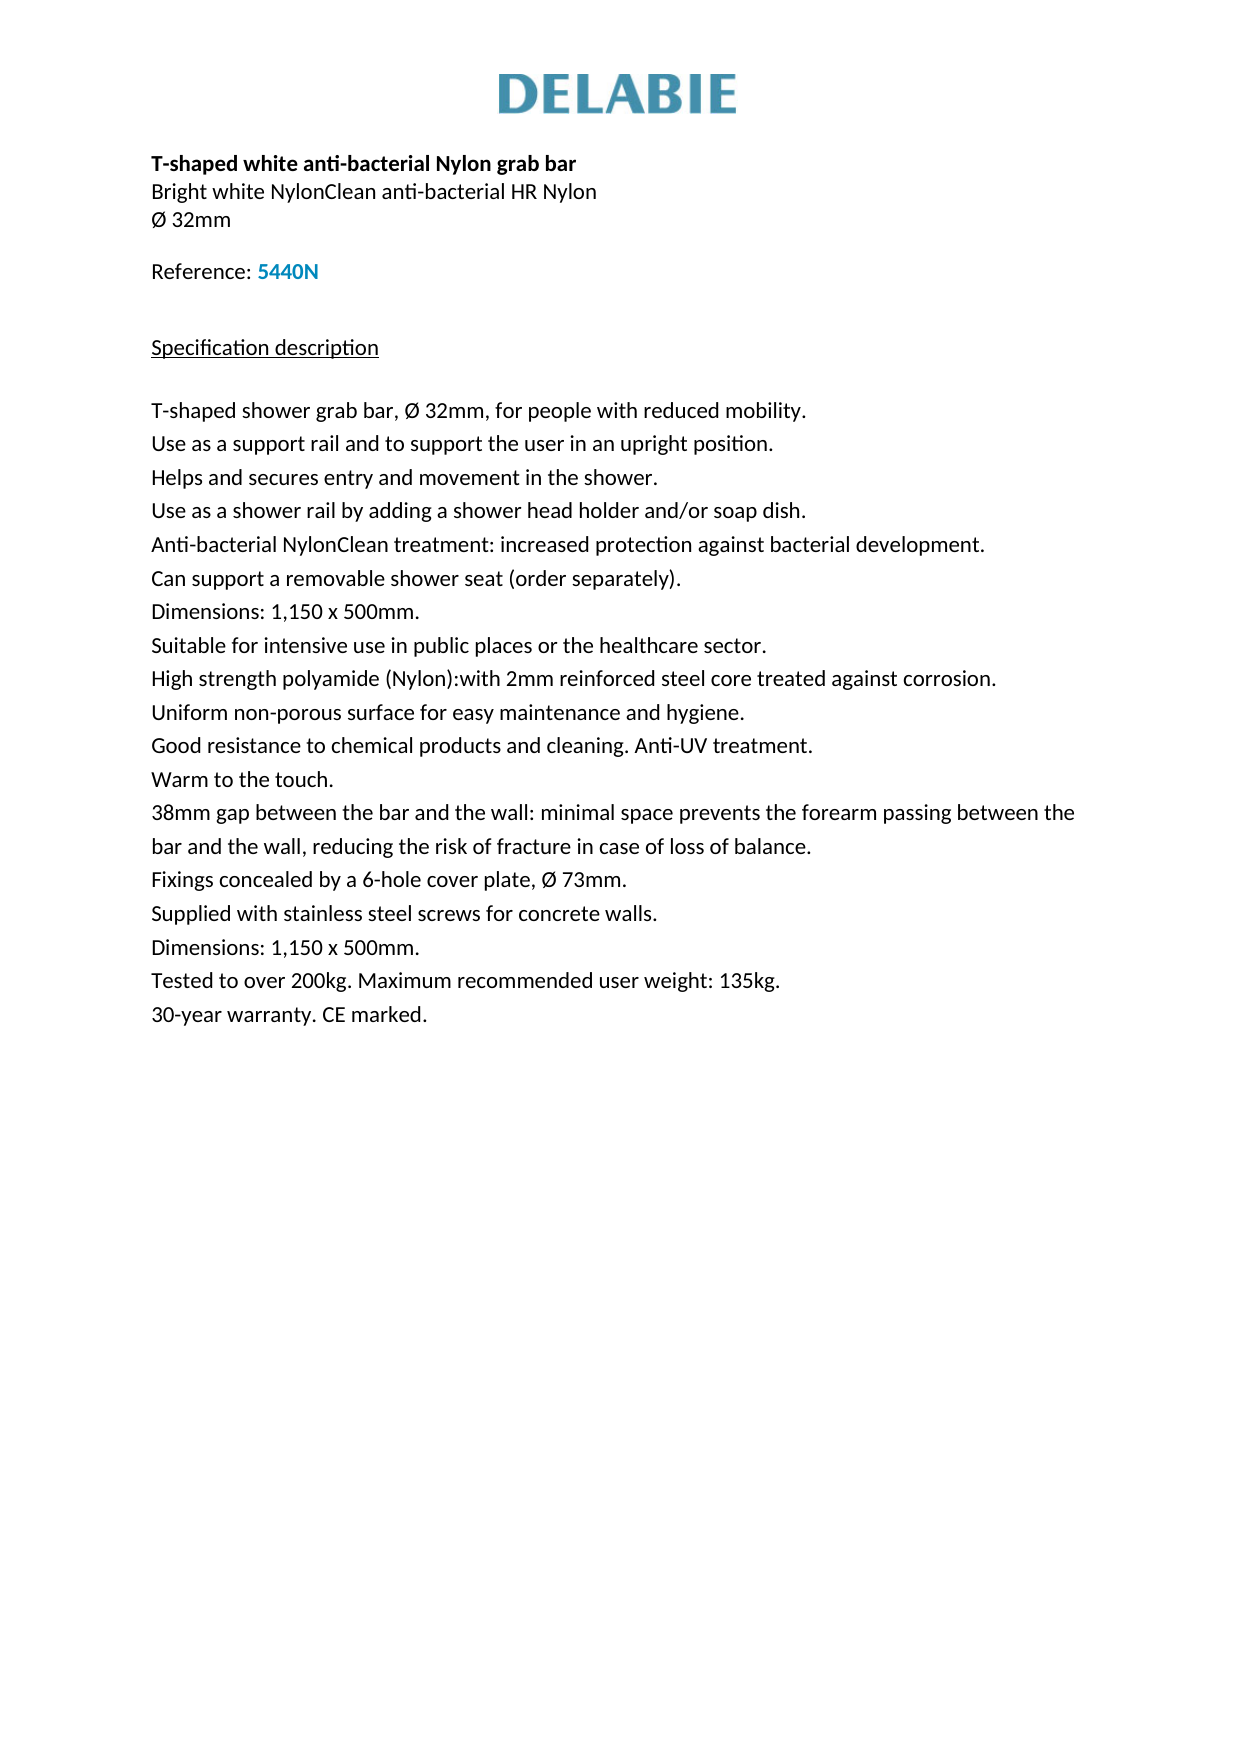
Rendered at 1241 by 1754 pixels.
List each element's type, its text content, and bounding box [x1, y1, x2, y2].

picture [497, 74, 738, 114]
text Supplied with stainless steel screws for concrete walls. [151, 899, 1084, 927]
text 30-year warranty. CE marked. [151, 1000, 1084, 1028]
text Can support a removable shower seat (order separately). [151, 564, 1084, 592]
text Fixings concealed by a 6-hole cover plate, Ø 73mm. [151, 866, 1084, 894]
text 38mm gap between the bar and the wall: minimal space prevents the forearm passing between the bar and the wall, reducing the risk of fracture in case of loss of balance. [151, 798, 1084, 860]
text Use as a support rail and to support the user in an upright position. [151, 429, 1084, 458]
text Reference: 5440N [151, 257, 1084, 285]
text Helps and secures entry and movement in the shower. [151, 463, 1084, 491]
text Warm to the touch. [151, 765, 1084, 793]
text Ø 32mm [151, 205, 1084, 233]
text Dimensions: 1,150 x 500mm. [151, 933, 1084, 961]
text T-shaped white anti-bacterial Nylon grab bar [151, 149, 1084, 177]
text Use as a shower rail by adding a shower head holder and/or soap dish. [151, 497, 1084, 525]
text Suitable for intensive use in public places or the healthcare sector. [151, 631, 1084, 659]
text Dimensions: 1,150 x 500mm. [151, 597, 1084, 625]
text Bright white NylonClean anti-bacterial HR Nylon [151, 177, 1084, 205]
text Tested to over 200kg. Maximum recommended user weight: 135kg. [151, 966, 1084, 994]
text T-shaped shower grab bar, Ø 32mm, for people with reduced mobility. [151, 396, 1084, 424]
text High strength polyamide (Nylon):with 2mm reinforced steel core treated against corrosion. [151, 664, 1084, 692]
text Specification description [151, 333, 1084, 361]
text Good resistance to chemical products and cleaning. Anti-UV treatment. [151, 731, 1084, 759]
text Uniform non-porous surface for easy maintenance and hygiene. [151, 698, 1084, 726]
text Anti-bacterial NylonClean treatment: increased protection against bacterial development. [151, 530, 1084, 558]
